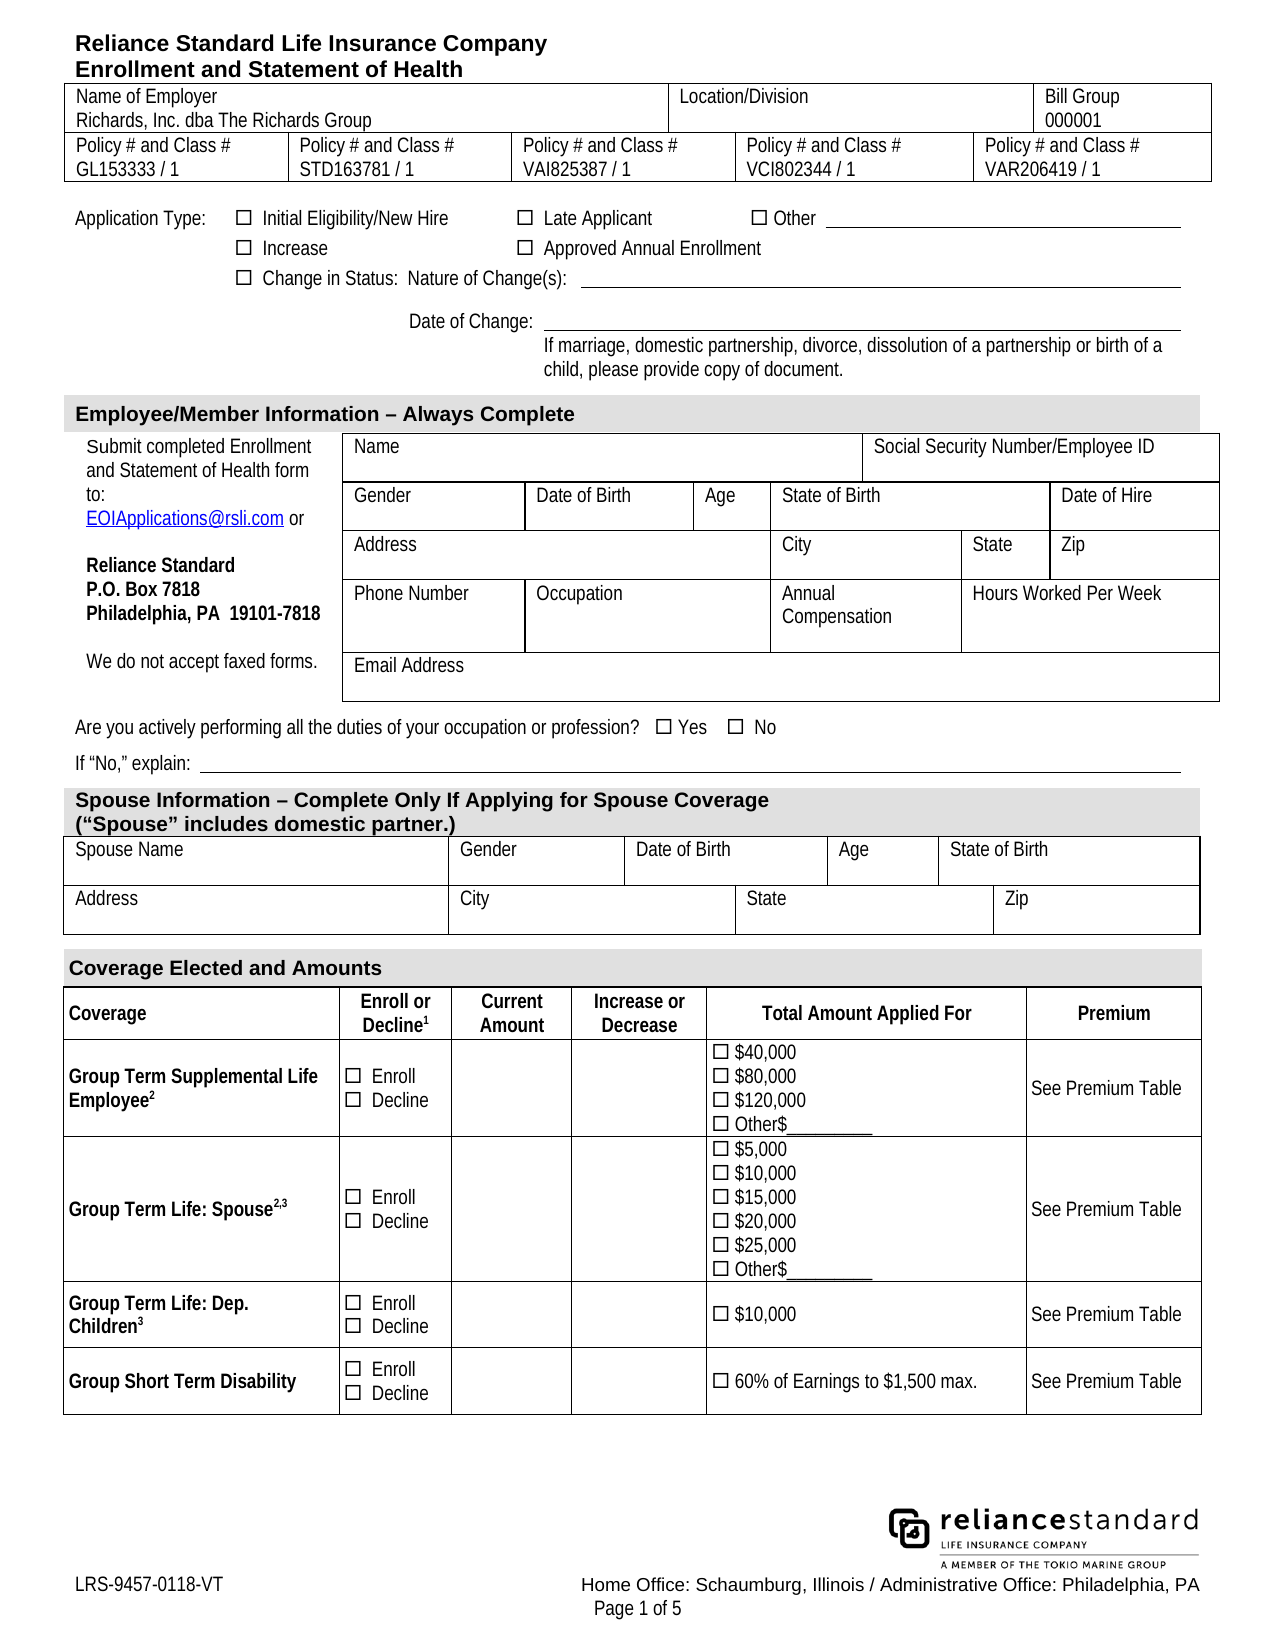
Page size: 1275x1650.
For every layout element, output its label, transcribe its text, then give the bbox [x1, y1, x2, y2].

table_cell [572, 1282, 706, 1347]
table_header Bill Group 000001 [1034, 84, 1211, 132]
table_cell Age [828, 837, 938, 884]
table_cell Phone Number [343, 580, 524, 652]
table_cell City [771, 531, 961, 579]
table_cell Current Amount [452, 988, 571, 1039]
table_cell Date of Birth [625, 837, 827, 884]
table_cell Group Term Supplemental Life Employee2 [64, 1040, 339, 1136]
table_cell Group Term Life: Spouse2,3 [64, 1137, 339, 1281]
table_header Name [343, 434, 862, 481]
table_cell Gender [343, 483, 524, 530]
table_cell [452, 1282, 571, 1347]
table_cell Policy # and Class # VAR206419 / 1 [974, 133, 1211, 181]
table_cell Policy # and Class # VAI825387 / 1 [512, 133, 735, 181]
table_cell Spouse Name [64, 837, 448, 884]
picture [886, 1503, 1200, 1572]
table_cell State [962, 531, 1049, 579]
table_cell Enroll Decline [340, 1348, 451, 1413]
table_cell Coverage [64, 988, 339, 1039]
table_cell City [449, 886, 735, 933]
table_cell $10,000 [707, 1282, 1026, 1347]
table_cell [572, 1348, 706, 1413]
text Are you actively performing all the duties of your occupation or profession? Yes No [75, 715, 1200, 739]
table_cell Increase or Decrease [572, 988, 706, 1039]
table_cell Premium [1027, 988, 1201, 1039]
table_cell See Premium Table [1027, 1040, 1201, 1136]
table_cell See Premium Table [1027, 1137, 1201, 1281]
table_cell State of Birth [771, 483, 1049, 530]
table_cell Policy # and Class # VCI802344 / 1 [736, 133, 973, 181]
table_cell State [736, 886, 993, 933]
table_cell Annual Compensation [771, 580, 961, 652]
text Increase Approved Annual Enrollment [234, 236, 1200, 260]
table_cell Enroll Decline [340, 1137, 451, 1281]
text Date of Change: [300, 309, 1200, 333]
table_header Name of Employer Richards, Inc. dba The Richards Group [65, 84, 668, 132]
table_cell Gender [449, 837, 624, 884]
text Application Type: Initial Eligibility/New Hire Late Applicant Other [75, 206, 1200, 229]
table_cell [452, 1040, 571, 1136]
table_cell [452, 1348, 571, 1413]
table_header Submit completed Enrollment and Statement of Health form to: EOIApplications@rsli.com or Reliance Standard P.O. Box 7818 Philadelphia, PA 19101-7818 We do not accept faxed forms. [75, 433, 342, 701]
table_cell Date of Birth [526, 483, 693, 530]
table_cell See Premium Table [1027, 1282, 1201, 1347]
table_cell Group Short Term Disability [64, 1348, 339, 1413]
text If “No,” explain: [75, 751, 1200, 775]
table_cell Policy # and Class # STD163781 / 1 [289, 133, 511, 181]
table_cell 60% of Earnings to $1,500 max. [707, 1348, 1026, 1413]
table_header Social Security Number/Employee ID [863, 434, 1219, 481]
table_cell Hours Worked Per Week [962, 580, 1219, 652]
table_cell $5,000 $10,000 $15,000 $20,000 $25,000 Other$_________ [707, 1137, 1026, 1281]
table_cell Address [64, 886, 448, 933]
table_cell Age [694, 483, 770, 530]
table_cell See Premium Table [1027, 1348, 1201, 1413]
table_cell Zip [1051, 531, 1219, 579]
table_cell [452, 1137, 571, 1281]
table_header Coverage Elected and Amounts [64, 949, 1202, 986]
table_cell Zip [994, 886, 1199, 933]
table_cell [572, 1040, 706, 1136]
table_cell Occupation [526, 580, 770, 652]
table_cell Email Address [343, 653, 1219, 701]
text Change in Status: Nature of Change(s): [234, 266, 1200, 290]
table_cell Enroll Decline [340, 1040, 451, 1136]
table_cell Date of Hire [1051, 483, 1219, 530]
table_cell Group Term Life: Dep. Children3 [64, 1282, 339, 1347]
table_cell Total Amount Applied For [707, 988, 1026, 1039]
table_cell Address [343, 531, 770, 579]
table_cell $40,000 $80,000 $120,000 Other$_________ [707, 1040, 1026, 1136]
text If marriage, domestic partnership, divorce, dissolution of a partnership or birth of a child, please provide copy of document. [544, 333, 1200, 381]
table_cell Policy # and Class # GL153333 / 1 [65, 133, 288, 181]
table_cell [572, 1137, 706, 1281]
table_header Employee/Member Information – Always Complete [64, 395, 1200, 432]
table_header Location/Division [669, 84, 1033, 132]
table_cell Enroll Decline [340, 1282, 451, 1347]
table_cell Enroll or Decline1 [340, 988, 451, 1039]
table_cell State of Birth [939, 837, 1199, 884]
table_header Spouse Information – Complete Only If Applying for Spouse Coverage (“Spouse” includes domestic partner.) [64, 788, 1200, 836]
